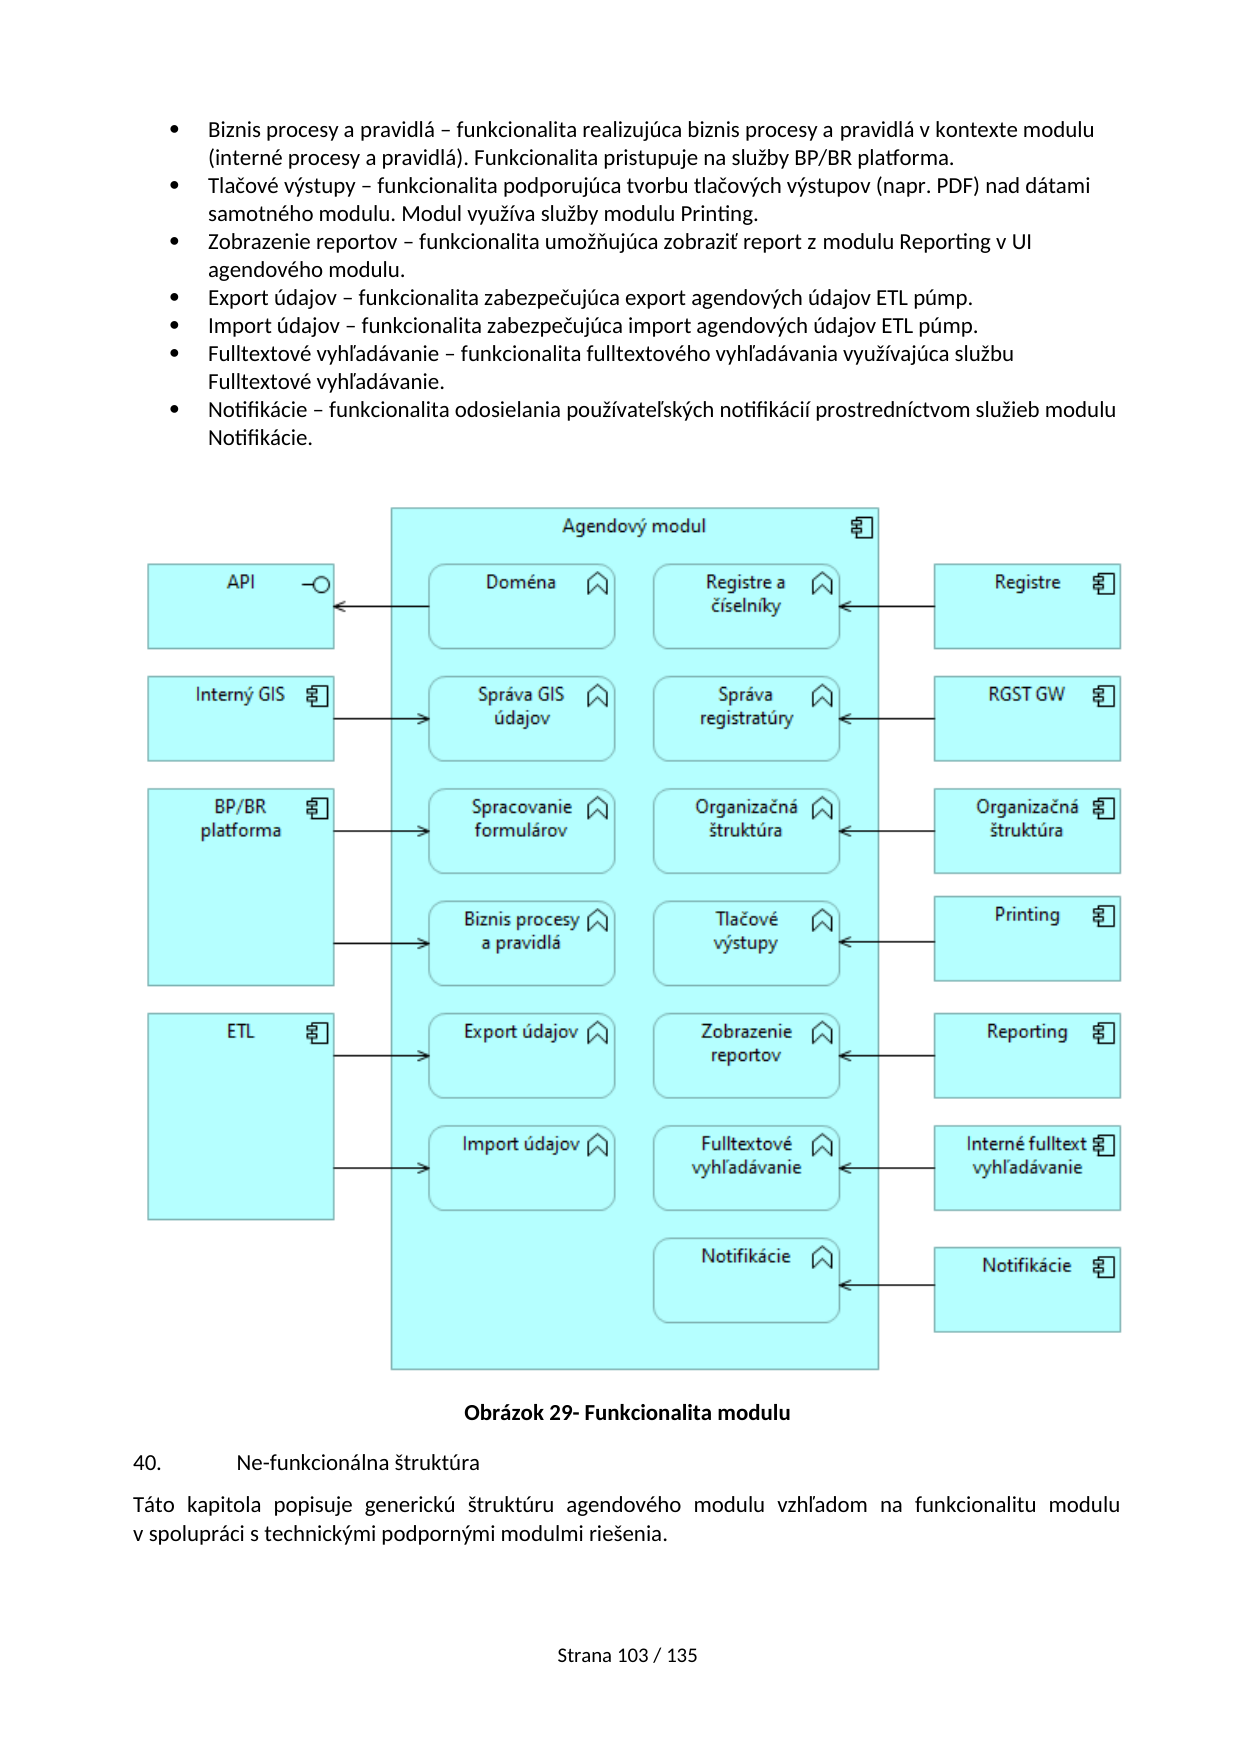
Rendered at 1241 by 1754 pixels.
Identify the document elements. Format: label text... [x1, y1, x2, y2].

list Export údajov – funkcionalita zabezpečujúca export agendových údajov ETL púmp. [170, 283, 1122, 311]
list Import údajov – funkcionalita zabezpečujúca import agendových údajov ETL púmp. [170, 311, 1122, 339]
list Zobrazenie reportov – funkcionalita umožňujúca zobraziť report z modulu Reporting v UI agendového modulu. [170, 227, 1122, 283]
list Tlačové výstupy – funkcionalita podporujúca tvorbu tlačových výstupov (napr. PDF) nad dátami samotného modulu. Modul využíva služby modulu Printing. [170, 171, 1122, 227]
list Biznis procesy a pravidlá – funkcionalita realizujúca biznis procesy a pravidlá v kontexte modulu (interné procesy a pravidlá). Funkcionalita pristupuje na služby BP/BR platforma. [170, 115, 1122, 171]
text Táto kapitola popisuje generickú štruktúru agendového modulu vzhľadom na funkcionalitu modulu v spolupráci s technickými podpornými modulmi riešenia. [133, 1489, 1122, 1547]
text Obrázok 29- Funkcionalita modulu [133, 1398, 1122, 1427]
list Notifikácie – funkcionalita odosielania používateľských notifikácií prostredníctvom služieb modulu Notifikácie. [170, 395, 1122, 451]
subtitle Ne-funkcionálna štruktúra [133, 1447, 1122, 1477]
list Fulltextové vyhľadávanie – funkcionalita fulltextového vyhľadávania využívajúca službu Fulltextové vyhľadávanie. [170, 339, 1122, 395]
picture [132, 492, 1137, 1386]
